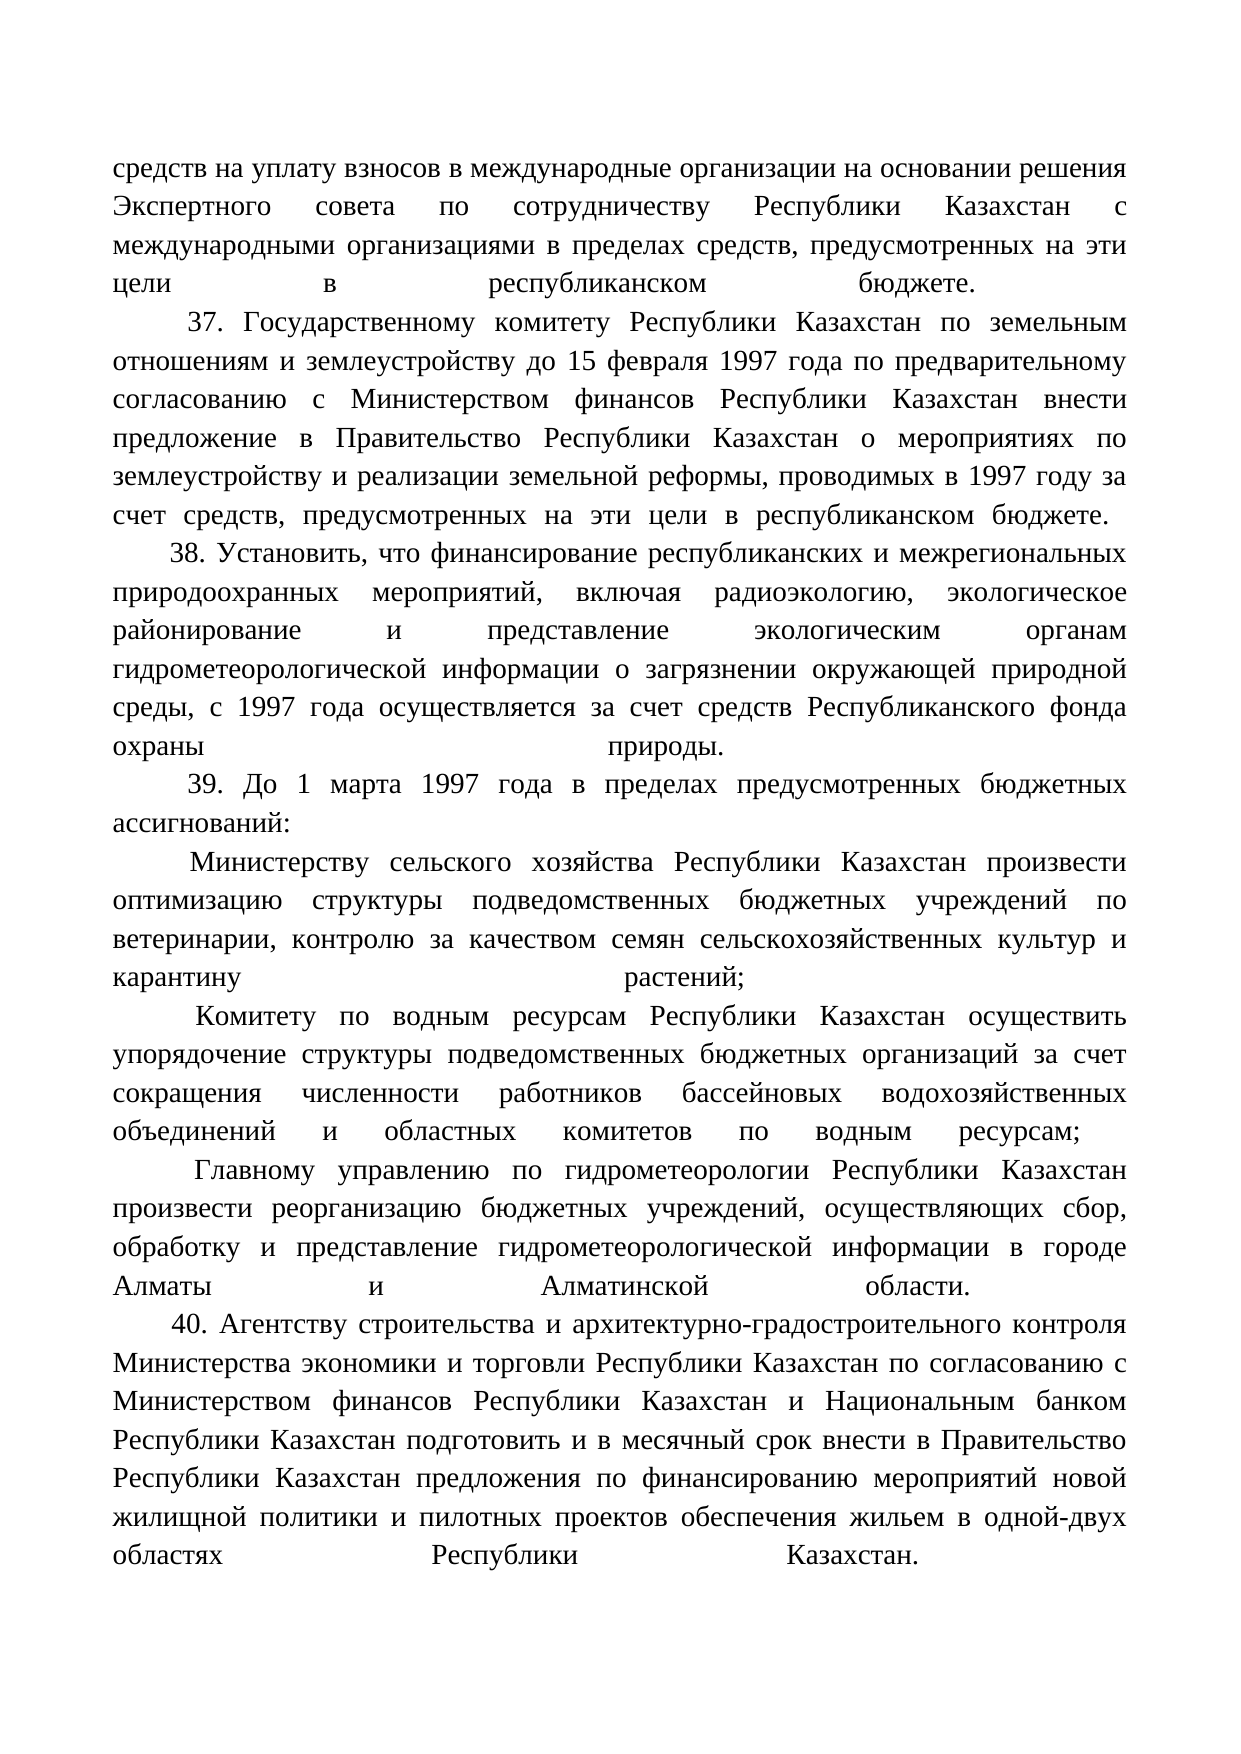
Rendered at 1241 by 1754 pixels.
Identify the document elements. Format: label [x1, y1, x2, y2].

text [112, 150, 1128, 1571]
